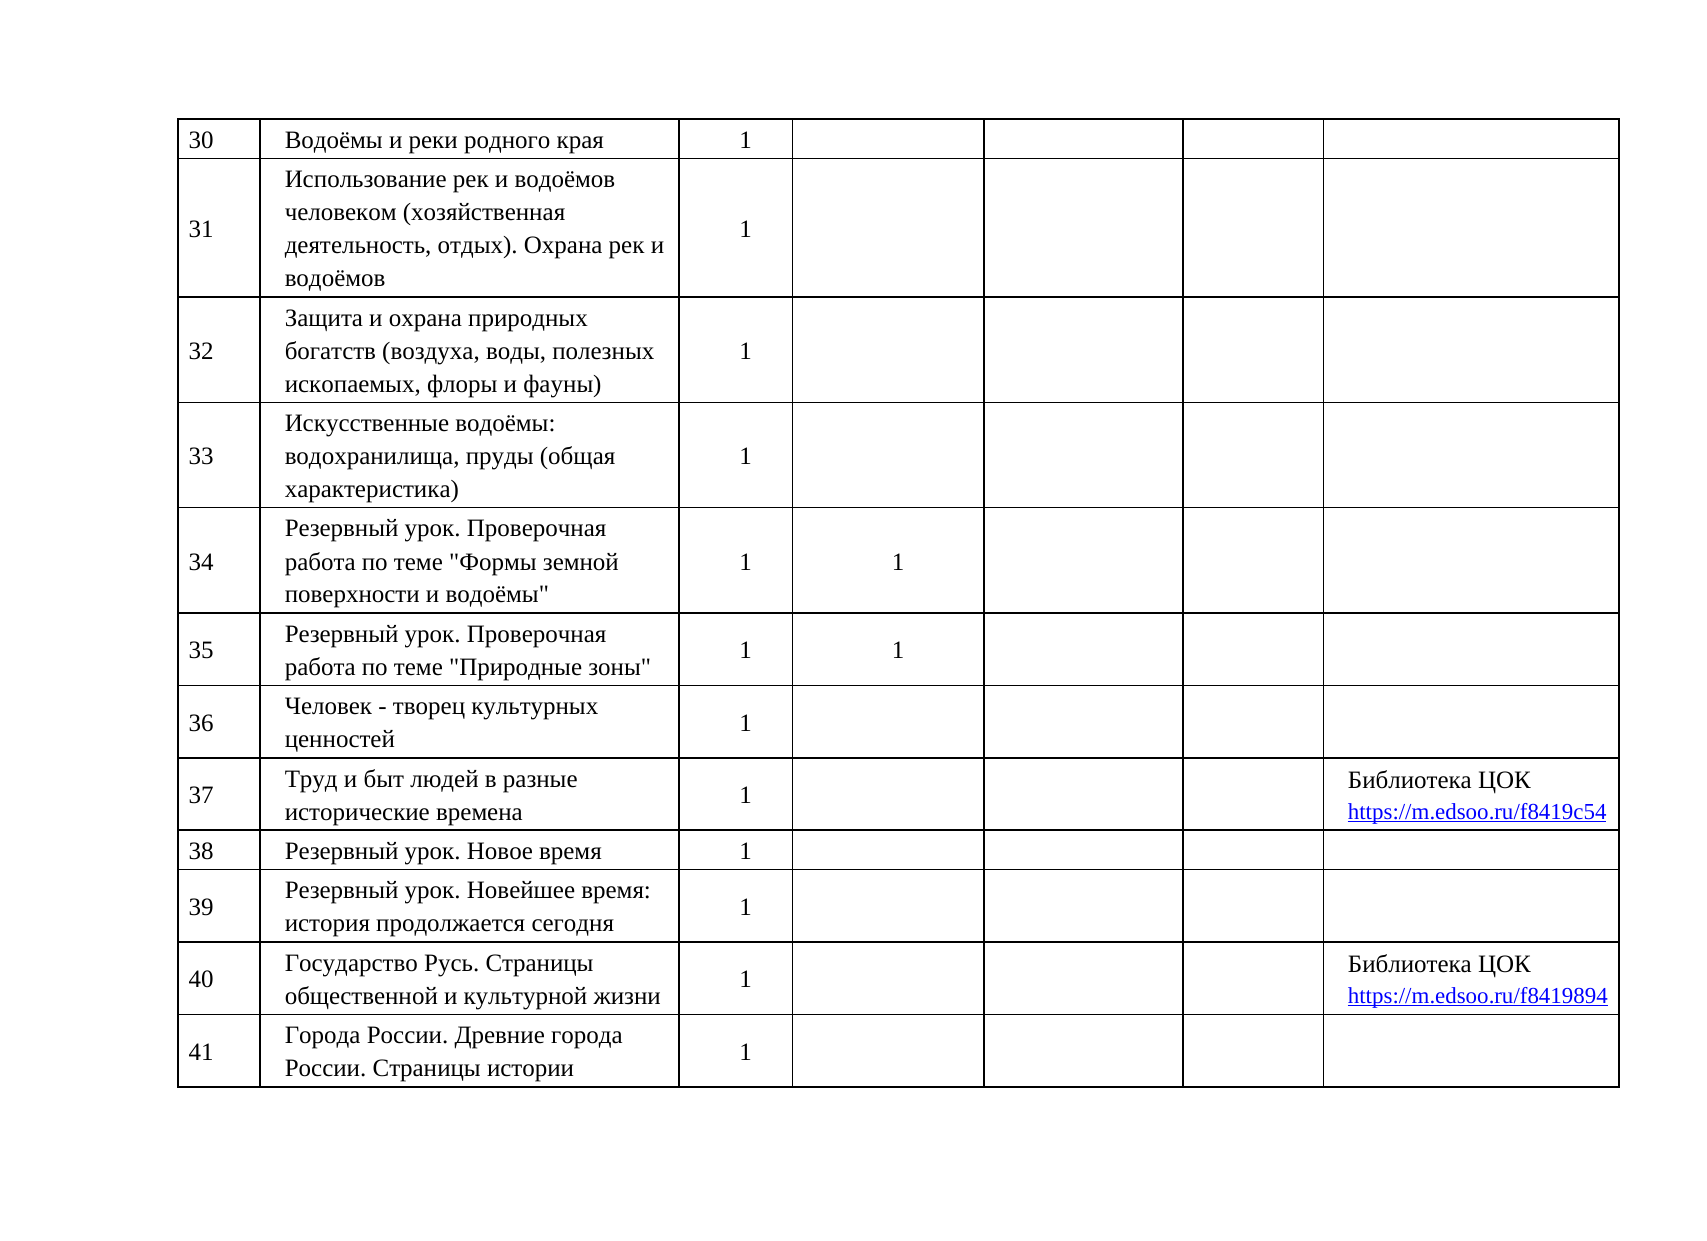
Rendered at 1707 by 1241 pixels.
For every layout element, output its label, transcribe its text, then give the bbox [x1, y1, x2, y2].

table_cell 1 [680, 298, 792, 401]
table_cell 39 [179, 870, 259, 941]
table_cell [1324, 159, 1618, 296]
table_cell 30 [179, 120, 259, 157]
table_cell Человек - творец культурных ценностей [261, 686, 678, 757]
table_cell Использование рек и водоёмов человеком (хозяйственная деятельность, отдых). Охрана рек и водоёмов [261, 159, 678, 296]
table_cell 33 [179, 403, 259, 507]
table_cell [985, 1015, 1182, 1086]
table_cell Города России. Древние города России. Страницы истории [261, 1015, 678, 1086]
table_cell Резервный урок. Проверочная работа по теме "Формы земной поверхности и водоёмы" [261, 508, 678, 612]
table_cell [1324, 870, 1618, 941]
table_cell [985, 508, 1182, 612]
table_cell 40 [179, 943, 259, 1013]
table_cell [793, 759, 983, 829]
table_cell [1324, 120, 1618, 157]
table_cell [793, 686, 983, 757]
table_cell Искусственные водоёмы: водохранилища, пруды (общая характеристика) [261, 403, 678, 507]
table_cell 34 [179, 508, 259, 612]
table_cell [1324, 403, 1618, 507]
table_cell [793, 403, 983, 507]
table_cell 1 [680, 403, 792, 507]
table_cell Труд и быт людей в разные исторические времена [261, 759, 678, 829]
table_cell [985, 686, 1182, 757]
table_cell [985, 759, 1182, 829]
table_cell Государство Русь. Страницы общественной и культурной жизни [261, 943, 678, 1013]
table_cell [1324, 1015, 1618, 1086]
table_cell [793, 1015, 983, 1086]
table_cell [1184, 831, 1323, 869]
table_cell [793, 159, 983, 296]
table_cell Резервный урок. Проверочная работа по теме "Природные зоны" [261, 614, 678, 684]
table_cell 1 [680, 870, 792, 941]
table_cell 1 [680, 159, 792, 296]
table_cell Библиотека ЦОК https://m.edsoo.ru/f8419c54 [1324, 759, 1618, 829]
table_cell [985, 870, 1182, 941]
table_cell [1324, 686, 1618, 757]
table_cell 1 [680, 759, 792, 829]
table_cell Водоёмы и реки родного края [261, 120, 678, 157]
table_cell 41 [179, 1015, 259, 1086]
table_cell [793, 120, 983, 157]
table_cell [985, 943, 1182, 1013]
table_cell [1324, 508, 1618, 612]
table_cell 36 [179, 686, 259, 757]
table_cell [1184, 614, 1323, 684]
table_cell 1 [680, 1015, 792, 1086]
table_cell 1 [680, 508, 792, 612]
table_cell 35 [179, 614, 259, 684]
table_cell 38 [179, 831, 259, 869]
table_cell [1184, 508, 1323, 612]
table_cell [1184, 403, 1323, 507]
table_cell Резервный урок. Новейшее время: история продолжается сегодня [261, 870, 678, 941]
table_cell 1 [680, 943, 792, 1013]
table_cell [985, 159, 1182, 296]
table_cell [1184, 943, 1323, 1013]
table_cell 1 [793, 508, 983, 612]
table_cell [1184, 298, 1323, 401]
table_cell [793, 943, 983, 1013]
table_cell [793, 870, 983, 941]
table_cell [793, 298, 983, 401]
table_cell [985, 614, 1182, 684]
table_cell 37 [179, 759, 259, 829]
table_cell 31 [179, 159, 259, 296]
table_cell 1 [680, 686, 792, 757]
table_cell Защита и охрана природных богатств (воздуха, воды, полезных ископаемых, флоры и фауны) [261, 298, 678, 401]
table_cell [1324, 298, 1618, 401]
table_cell 1 [680, 614, 792, 684]
table_cell 1 [680, 120, 792, 157]
table_cell [985, 120, 1182, 157]
table_cell [1184, 759, 1323, 829]
table_cell [1184, 686, 1323, 757]
table_cell [1184, 870, 1323, 941]
table_cell [985, 403, 1182, 507]
table_cell [1324, 614, 1618, 684]
table_cell [985, 831, 1182, 869]
table_cell [1184, 159, 1323, 296]
table_cell [1184, 1015, 1323, 1086]
table_cell [985, 298, 1182, 401]
table_cell Библиотека ЦОК https://m.edsoo.ru/f8419894 [1324, 943, 1618, 1013]
table_cell [1324, 831, 1618, 869]
table_cell [793, 831, 983, 869]
table_cell [1184, 120, 1323, 157]
table_cell 1 [680, 831, 792, 869]
table_cell Резервный урок. Новое время [261, 831, 678, 869]
table_cell 1 [793, 614, 983, 684]
table_cell 32 [179, 298, 259, 401]
